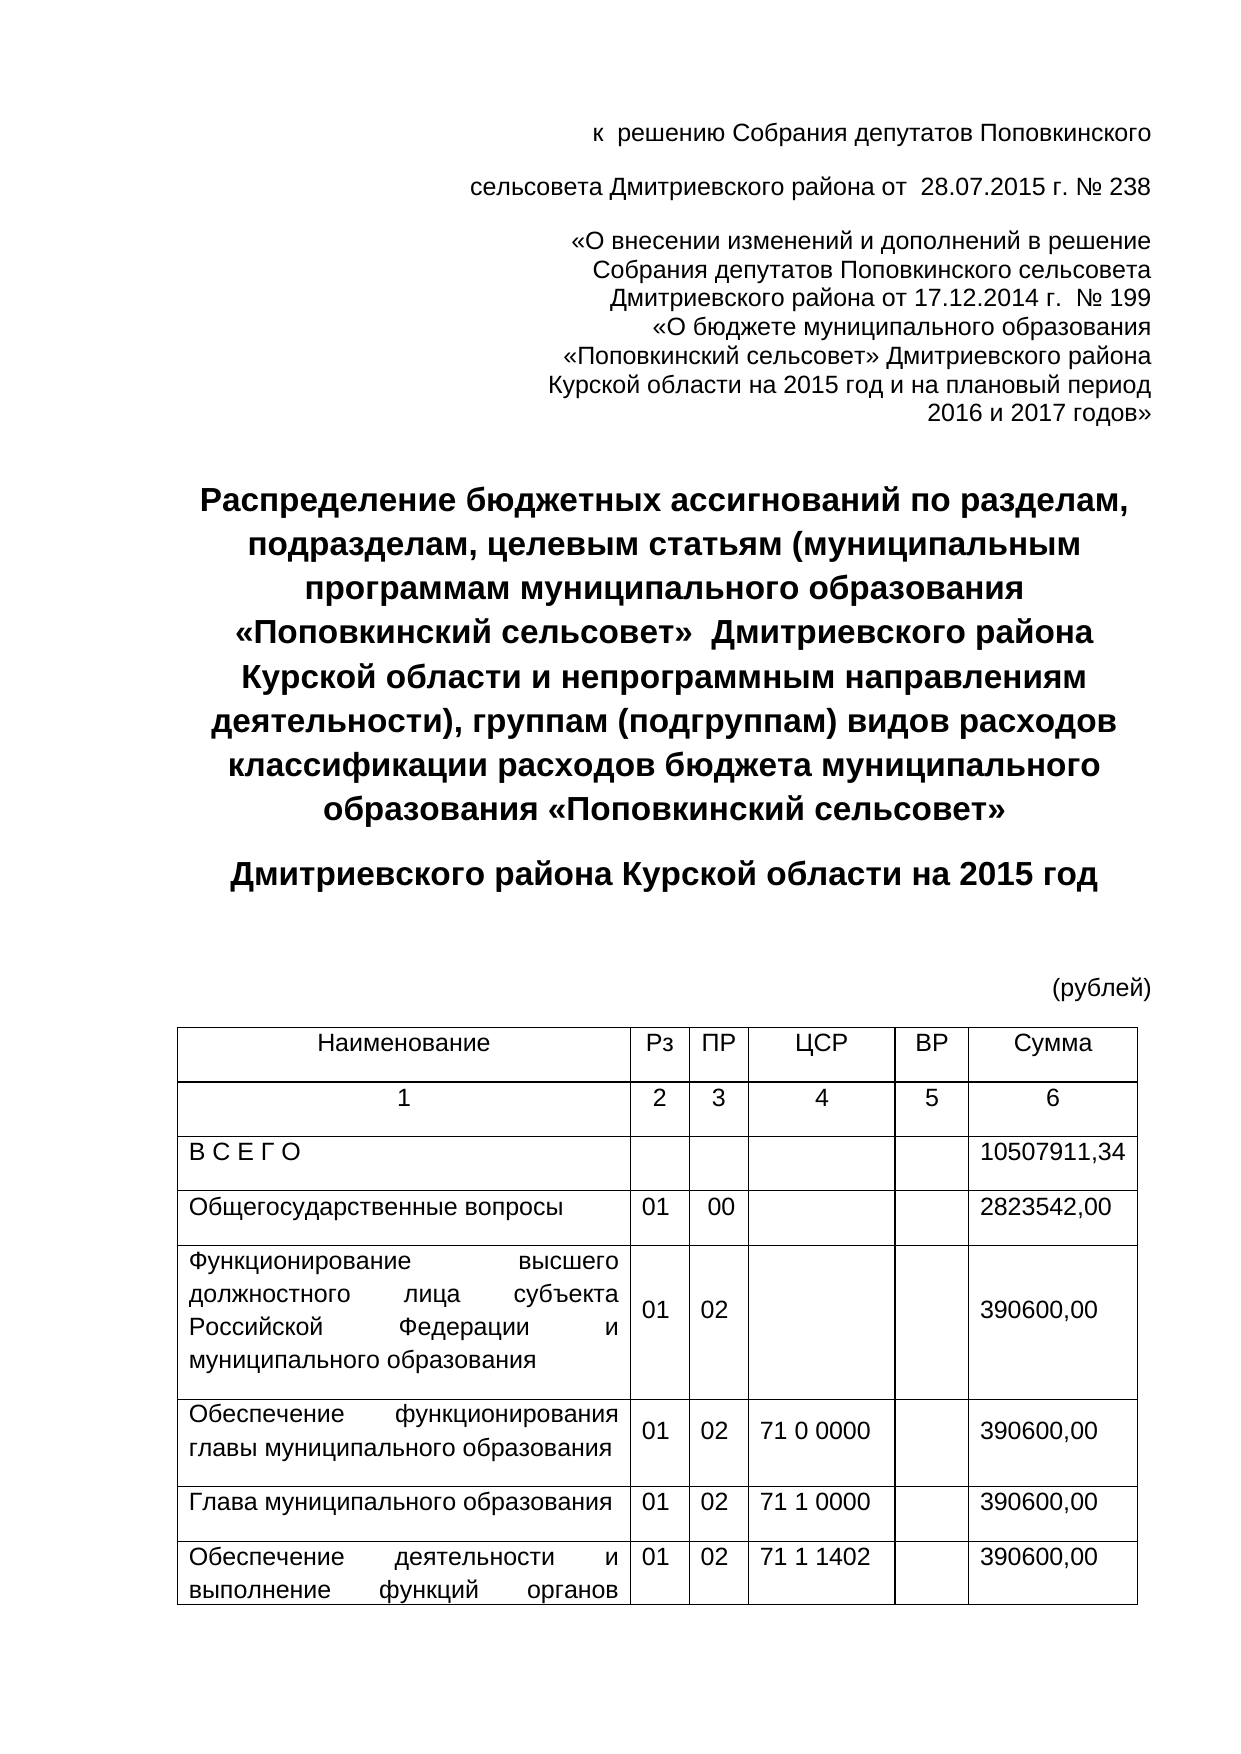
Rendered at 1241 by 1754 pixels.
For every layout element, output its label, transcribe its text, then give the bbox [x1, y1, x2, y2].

table_cell 71 1 0000 [749, 1487, 894, 1541]
table_header ВР [896, 1028, 968, 1081]
table_cell Глава муниципального образования [178, 1487, 630, 1541]
table_cell 02 [690, 1246, 748, 1398]
table_cell 1 [178, 1083, 630, 1136]
table_cell [896, 1191, 968, 1245]
text «О внесении изменений и дополнений в решение [177, 226, 1152, 254]
table_cell 6 [969, 1083, 1137, 1136]
table_header Рз [631, 1028, 689, 1081]
table_header Наименование [178, 1028, 630, 1081]
text Дмитриевского района Курской области на 2015 год [177, 854, 1152, 893]
table_cell 390600,00 [969, 1246, 1137, 1398]
table_cell Функционирование высшего должностного лица субъекта Российской Федерации и муниципального образования [178, 1246, 630, 1398]
table_cell 02 [690, 1487, 748, 1541]
table_cell 390600,00 [969, 1487, 1137, 1541]
table_cell 3 [690, 1083, 748, 1136]
text «Поповкинский сельсовет» Дмитриевского района [177, 341, 1152, 369]
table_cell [178, 1542, 630, 1604]
text 2016 и 2017 годов» [177, 398, 1152, 427]
table_cell 02 [690, 1542, 748, 1604]
table_cell Общегосударственные вопросы [178, 1191, 630, 1245]
table_cell 01 [631, 1542, 689, 1604]
text Курской области на 2015 год и на плановый период [177, 369, 1152, 398]
table_cell 2 [631, 1083, 689, 1136]
table_header ПР [690, 1028, 748, 1081]
table_cell 01 [631, 1191, 689, 1245]
table_cell 01 [631, 1487, 689, 1541]
table_header ЦСР [749, 1028, 894, 1081]
table_cell [749, 1246, 894, 1398]
table_cell 10507911,34 [969, 1137, 1137, 1190]
table_cell 71 0 0000 [749, 1400, 894, 1486]
table_cell [896, 1542, 968, 1604]
table_cell 71 1 1402 [749, 1542, 894, 1604]
table_cell [896, 1400, 968, 1486]
table_cell [631, 1137, 689, 1190]
table_cell 5 [896, 1083, 968, 1136]
text Распределение бюджетных ассигнований по разделам, подразделам, целевым статьям (муниципальным программам муниципального образования «Поповкинский сельсовет» Дмитриевского района Курской области и непрограммным направлениям деятельности), группам (подгруппам) видов расходов классификации расходов бюджета муниципального образования «Поповкинский сельсовет» [177, 480, 1152, 828]
table_cell 02 [690, 1400, 748, 1486]
table_cell 00 [690, 1191, 748, 1245]
table_cell В С Е Г О [178, 1137, 630, 1190]
text Дмитриевского района от 17.12.2014 г. № 199 [177, 283, 1152, 312]
table_cell 390600,00 [969, 1542, 1137, 1604]
text к решению Собрания депутатов Поповкинского [177, 118, 1152, 147]
table_cell [896, 1487, 968, 1541]
text «О бюджете муниципального образования [177, 312, 1152, 341]
table_cell 01 [631, 1400, 689, 1486]
text сельсовета Дмитриевского района от 28.07.2015 г. № 238 [177, 172, 1152, 201]
table_cell [896, 1246, 968, 1398]
table_cell [690, 1137, 748, 1190]
table_cell Обеспечение функционирования главы муниципального образования [178, 1400, 630, 1486]
table_cell [896, 1137, 968, 1190]
table_cell [749, 1137, 894, 1190]
table_cell 390600,00 [969, 1400, 1137, 1486]
table_cell 2823542,00 [969, 1191, 1137, 1245]
table_header Сумма [969, 1028, 1137, 1081]
text Собрания депутатов Поповкинского сельсовета [177, 254, 1152, 283]
table_cell 4 [749, 1083, 894, 1136]
text (рублей) [177, 973, 1152, 1002]
table_cell [749, 1191, 894, 1245]
table_cell 01 [631, 1246, 689, 1398]
